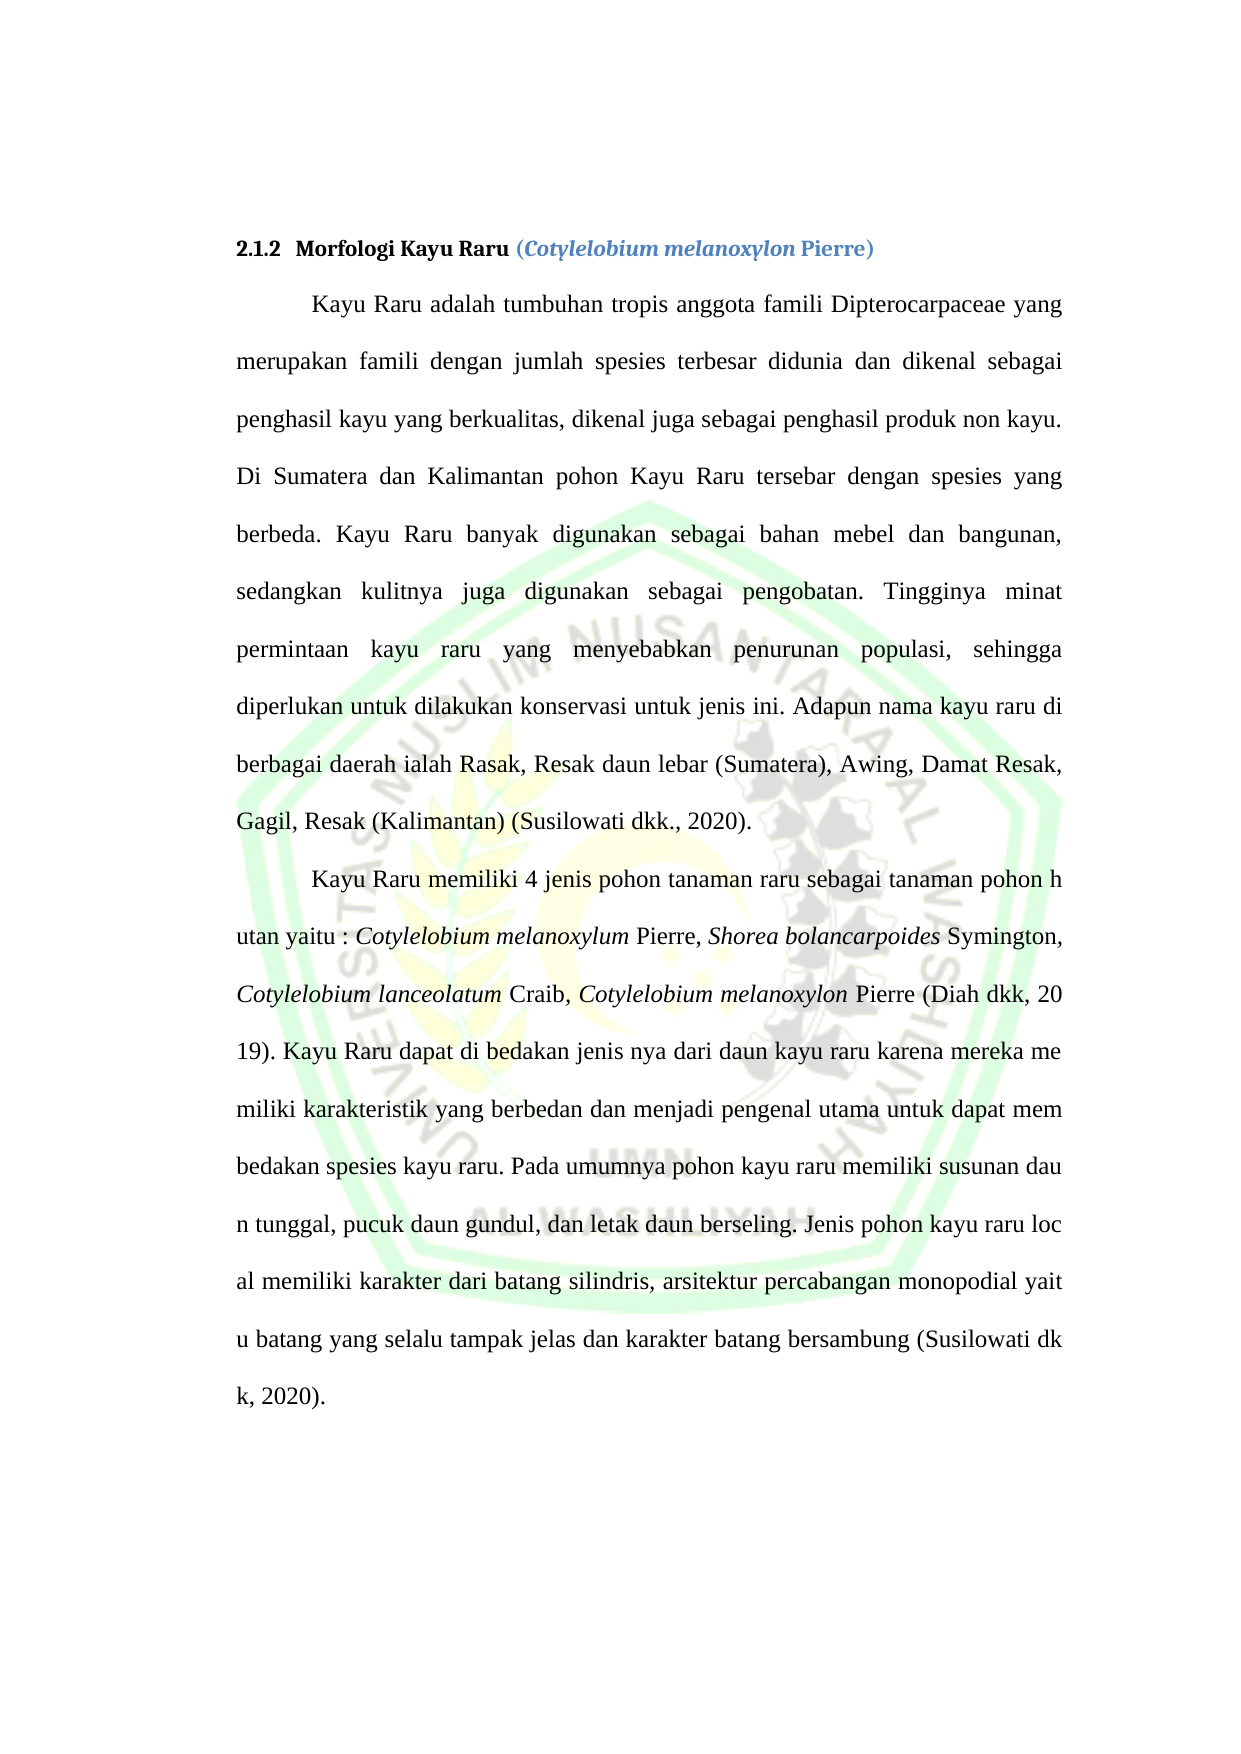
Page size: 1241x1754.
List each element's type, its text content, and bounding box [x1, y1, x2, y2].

subtitle Morfologi Kayu Raru (Cotylelobium melanoxylon Pierre) [236, 236, 1063, 263]
text Kayu Raru memiliki 4 jenis pohon tanaman raru sebagai tanaman pohon hutan yaitu : Cotylelobium melanoxylum Pierre, Shorea bolancarpoides Symington, Cotylelobium lanceolatum Craib, Cotylelobium melanoxylon Pierre (Diah dkk, 2019). Kayu Raru dapat di bedakan jenis nya dari daun kayu raru karena mereka memiliki karakteristik yang berbedan dan menjadi pengenal utama untuk dapat membedakan spesies kayu raru. Pada umumnya pohon kayu raru memiliki susunan daun tunggal, pucuk daun gundul, dan letak daun berseling. Jenis pohon kayu raru local memiliki karakter dari batang silindris, arsitektur percabangan monopodial yaitu batang yang selalu tampak jelas dan karakter batang bersambung (Susilowati dkk, 2020). [236, 864, 1063, 1410]
list Kayu Raru adalah tumbuhan tropis anggota famili Dipterocarpaceae yang merupakan famili dengan jumlah spesies terbesar didunia dan dikenal sebagai penghasil kayu yang berkualitas, dikenal juga sebagai penghasil produk non kayu. Di Sumatera dan Kalimantan pohon Kayu Raru tersebar dengan spesies yang berbeda. Kayu Raru banyak digunakan sebagai bahan mebel dan bangunan, sedangkan kulitnya juga digunakan sebagai pengobatan. Tingginya minat permintaan kayu raru yang menyebabkan penurunan populasi, sehingga diperlukan untuk dilakukan konservasi untuk jenis ini. Adapun nama kayu raru di berbagai daerah ialah Rasak, Resak daun lebar (Sumatera), Awing, Damat Resak, Gagil, Resak (Kalimantan) . [236, 289, 1063, 835]
